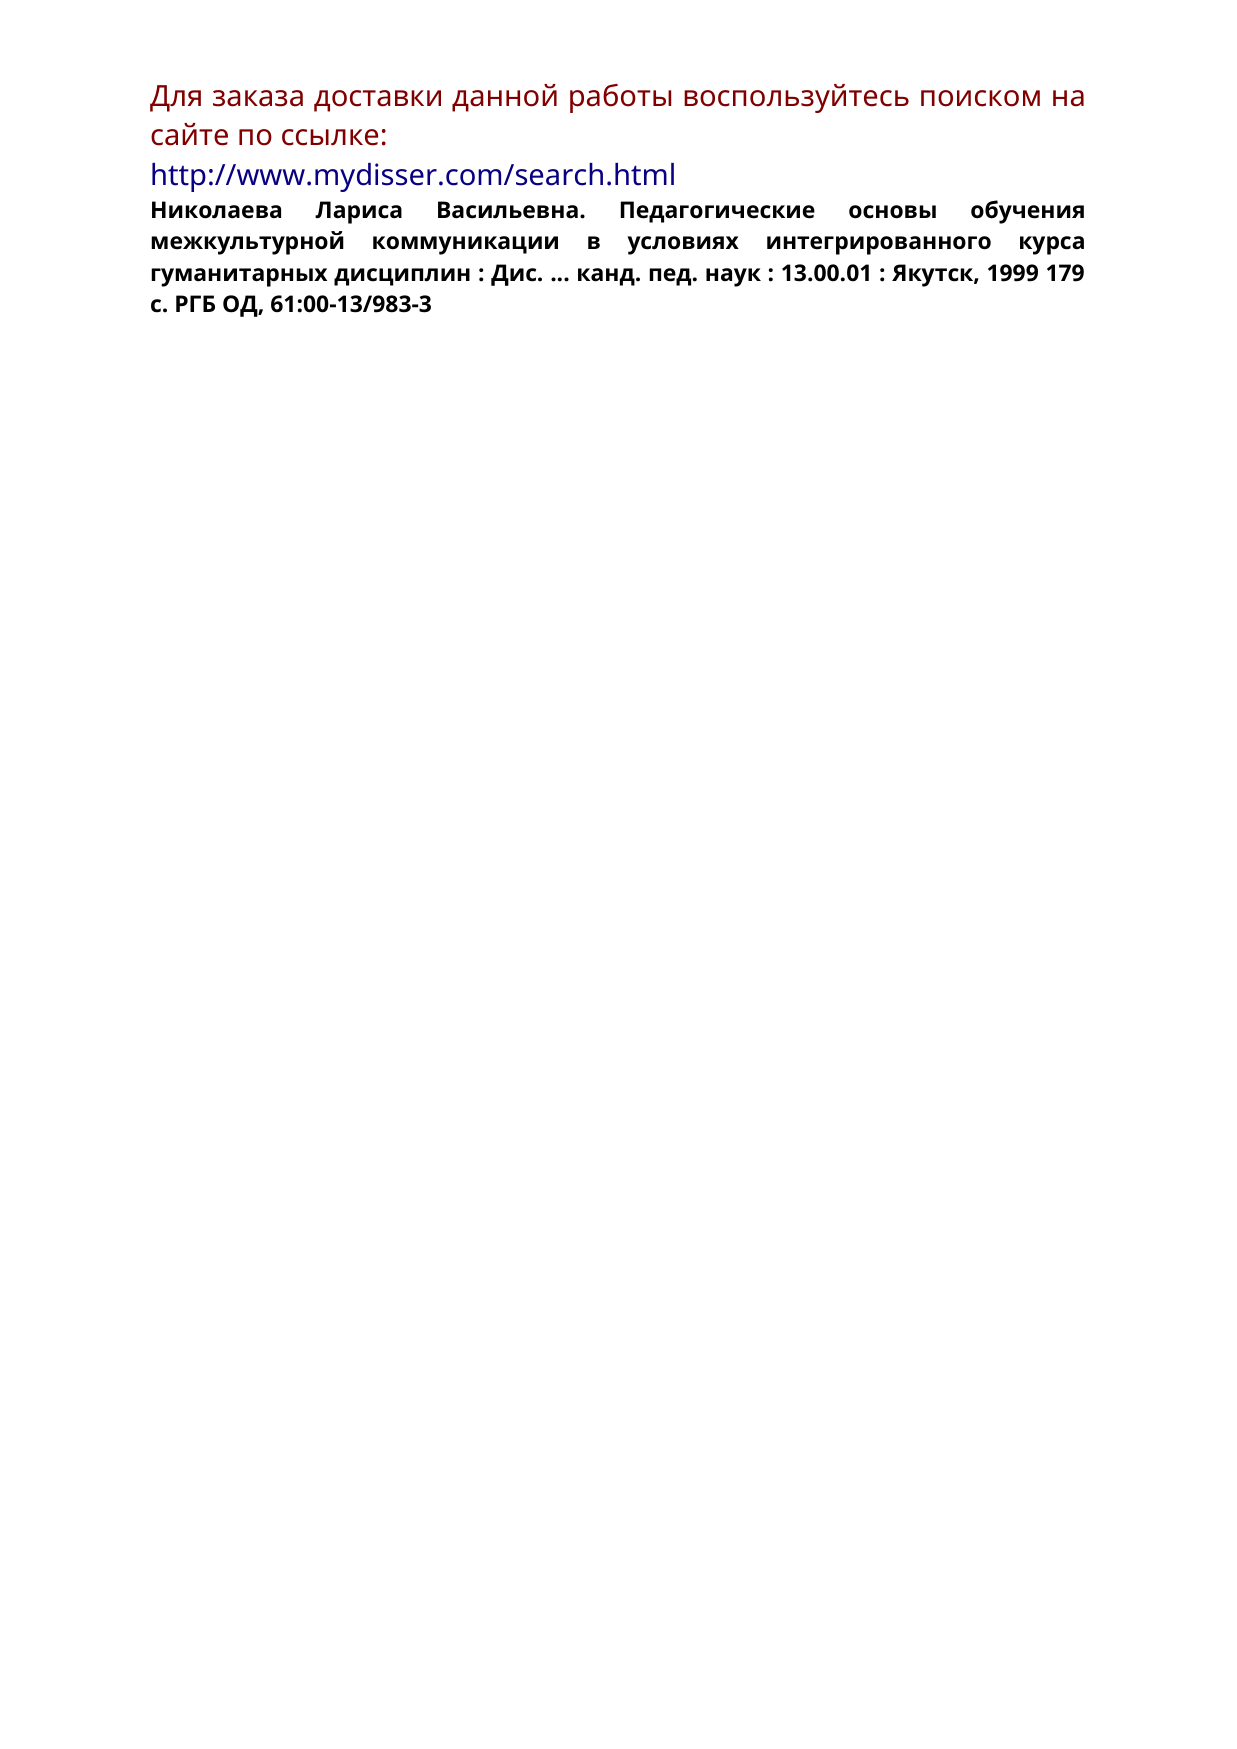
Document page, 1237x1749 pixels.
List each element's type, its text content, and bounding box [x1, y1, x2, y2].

text Николаева Лариса Васильевна. Педагогические основы обучения межкультурной коммуникации в условиях интегрированного курса гуманитарных дисциплин : Дис. ... канд. пед. наук : 13.00.01 : Якутск, 1999 179 c. РГБ ОД, 61:00-13/983-3 [150, 194, 1086, 319]
